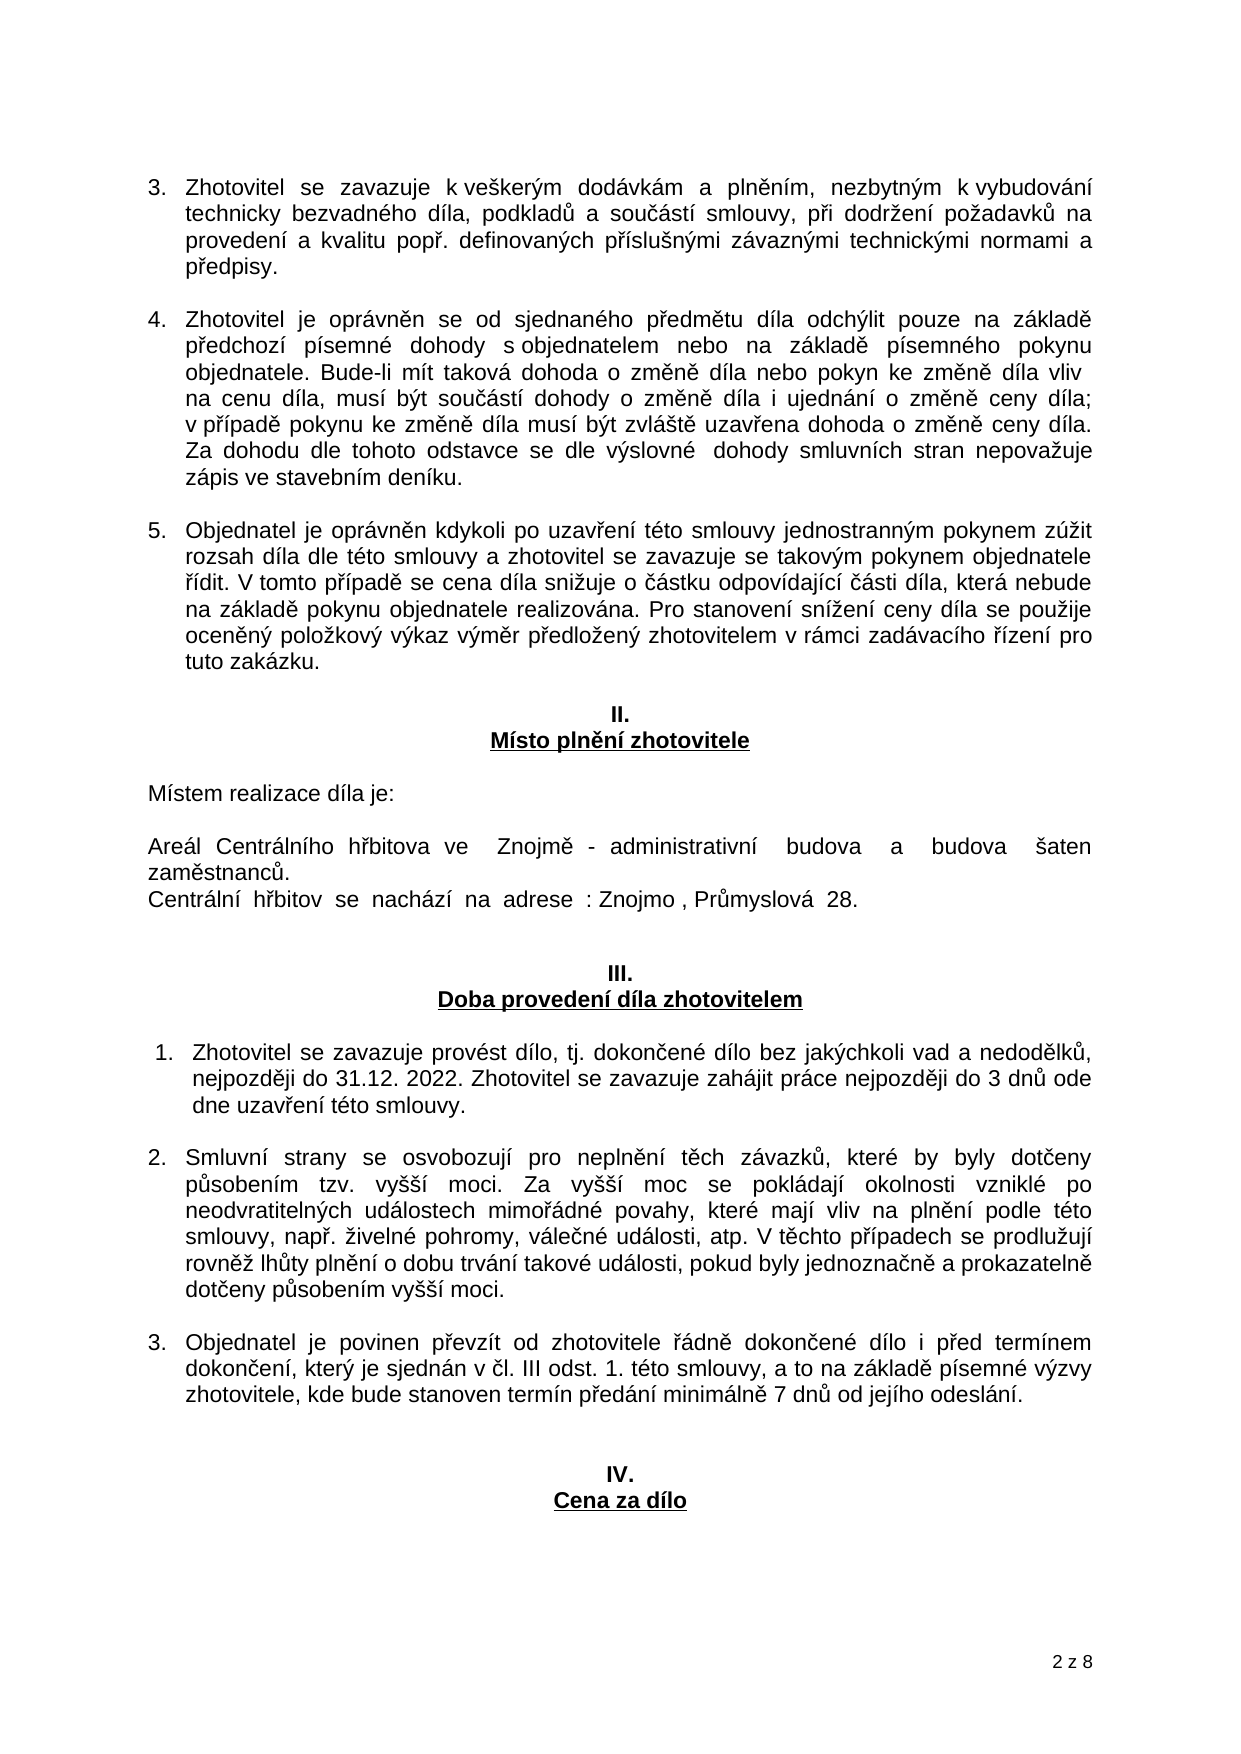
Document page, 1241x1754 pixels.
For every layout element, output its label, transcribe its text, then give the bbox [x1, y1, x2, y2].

text Místem realizace díla je: [148, 780, 1093, 806]
list Objednatel je oprávněn kdykoli po uzavření této smlouvy jednostranným pokynem zúžit rozsah díla dle této smlouvy a zhotovitel se zavazuje se takovým pokynem objednatele řídit. V tomto případě se cena díla snižuje o částku odpovídající části díla, která nebude na základě pokynu objednatele realizována. Pro stanovení snížení ceny díla se použije oceněný položkový výkaz výměr předložený zhotovitelem v rámci zadávacího řízení pro tuto zakázku. [148, 517, 1093, 675]
text IV. [148, 1461, 1093, 1487]
list Objednatel je povinen převzít od zhotovitele řádně dokončené dílo i před termínem dokončení, který je sjednán v čl. III odst. 1. této smlouvy, a to na základě písemné výzvy zhotovitele, kde bude stanoven termín předání minimálně 7 dnů od jejího odeslání. [148, 1329, 1093, 1408]
text Centrální hřbitov se nachází na adrese : Znojmo , Průmyslová 28. [148, 886, 1093, 912]
text II. [148, 701, 1093, 727]
text Areál Centrálního hřbitova ve Znojmě - administrativní budova a budova šaten zaměstnanců. [148, 833, 1093, 886]
text Místo plnění zhotovitele [148, 727, 1093, 754]
text Doba provedení díla zhotovitelem [148, 986, 1093, 1012]
list Zhotovitel je oprávněn se od sjednaného předmětu díla odchýlit pouze na základě předchozí písemné dohody s objednatelem nebo na základě písemného pokynu objednatele. Bude-li mít taková dohoda o změně díla nebo pokyn ke změně díla vliv na cenu díla, musí být součástí dohody o změně díla i ujednání o změně ceny díla; v případě pokynu ke změně díla musí být zvláště uzavřena dohoda o změně ceny díla. Za dohodu dle tohoto odstavce se dle výslovné dohody smluvních stran nepovažuje zápis ve stavebním deníku. [148, 306, 1093, 490]
list Zhotovitel se zavazuje provést dílo, tj. dokončené dílo bez jakýchkoli vad a nedodělků, nejpozději do 31.12. 2022. Zhotovitel se zavazuje zahájit práce nejpozději do 3 dnů ode dne uzavření této smlouvy. [154, 1039, 1093, 1118]
text III. [148, 960, 1093, 986]
list Zhotovitel se zavazuje k veškerým dodávkám a plněním, nezbytným k vybudování technicky bezvadného díla, podkladů a součástí smlouvy, při dodržení požadavků na provedení a kvalitu popř. definovaných příslušnými závaznými technickými normami a předpisy. [148, 174, 1093, 279]
text Cena za dílo [148, 1487, 1093, 1513]
list Smluvní strany se osvobozují pro neplnění těch závazků, které by byly dotčeny působením tzv. vyšší moci. Za vyšší moc se pokládají okolnosti vzniklé po neodvratitelných událostech mimořádné povahy, které mají vliv na plnění podle této smlouvy, např. živelné pohromy, válečné události, atp. V těchto případech se prodlužují rovněž lhůty plnění o dobu trvání takové události, pokud byly jednoznačně a prokazatelně dotčeny působením vyšší moci. [148, 1144, 1093, 1302]
